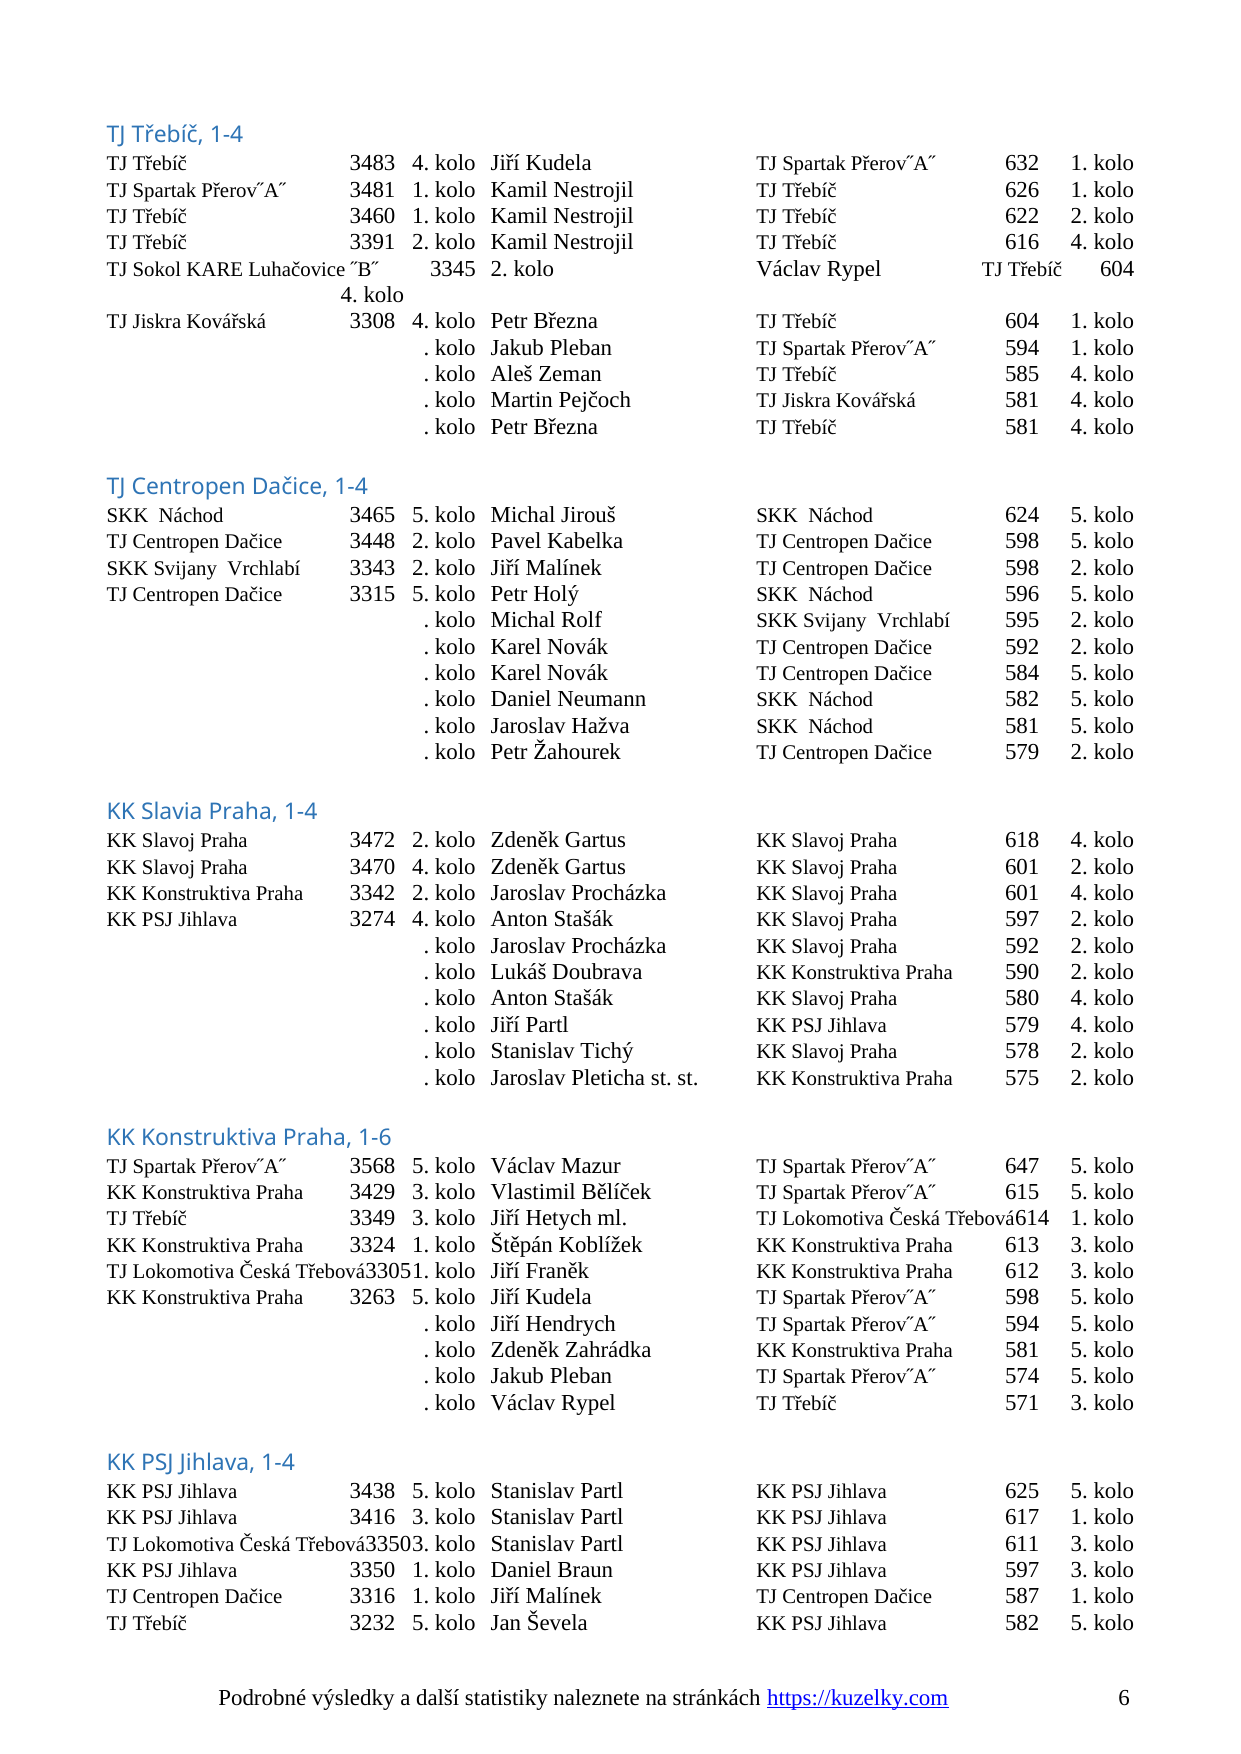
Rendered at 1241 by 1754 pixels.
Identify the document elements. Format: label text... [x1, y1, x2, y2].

text . kolo Jiří Hendrych TJ Spartak Přerov˝A˝ 594 5. kolo [106, 1310, 1134, 1336]
text KK PSJ Jihlava 3416 3. kolo Stanislav Partl KK PSJ Jihlava 617 1. kolo [106, 1503, 1134, 1530]
text TJ Centropen Dačice 3316 1. kolo Jiří Malínek TJ Centropen Dačice 587 1. kolo [106, 1582, 1134, 1609]
text TJ Sokol KARE Luhačovice ˝B˝ 3345 2. kolo Václav Rypel TJ Třebíč 604 4. kolo [106, 255, 1134, 307]
text KK Slavoj Praha 3470 4. kolo Zdeněk Gartus KK Slavoj Praha 601 2. kolo [106, 853, 1134, 879]
text . kolo Michal Rolf SKK Svijany Vrchlabí 595 2. kolo [106, 606, 1134, 633]
subtitle KK Konstruktiva Praha, 1-6 [106, 1120, 1134, 1152]
text TJ Jiskra Kovářská 3308 4. kolo Petr Března TJ Třebíč 604 1. kolo [106, 307, 1134, 334]
text TJ Lokomotiva Česká Třebová 3305 1. kolo Jiří Franěk KK Konstruktiva Praha 612 3. kolo [106, 1257, 1134, 1283]
text . kolo Aleš Zeman TJ Třebíč 585 4. kolo [106, 360, 1134, 387]
text . kolo Jaroslav Procházka KK Slavoj Praha 592 2. kolo [106, 932, 1134, 958]
text . kolo Petr Žahourek TJ Centropen Dačice 579 2. kolo [106, 738, 1134, 764]
text . kolo Jaroslav Hažva SKK Náchod 581 5. kolo [106, 712, 1134, 738]
text TJ Centropen Dačice 3315 5. kolo Petr Holý SKK Náchod 596 5. kolo [106, 580, 1134, 606]
text . kolo Jakub Pleban TJ Spartak Přerov˝A˝ 594 1. kolo [106, 334, 1134, 360]
text KK Konstruktiva Praha 3429 3. kolo Vlastimil Bělíček TJ Spartak Přerov˝A˝ 615 5. kolo [106, 1178, 1134, 1204]
text . kolo Petr Března TJ Třebíč 581 4. kolo [106, 413, 1134, 439]
text . kolo Karel Novák TJ Centropen Dačice 584 5. kolo [106, 659, 1134, 686]
subtitle KK Slavia Praha, 1-4 [106, 795, 1134, 826]
text TJ Spartak Přerov˝A˝ 3568 5. kolo Václav Mazur TJ Spartak Přerov˝A˝ 647 5. kolo [106, 1152, 1134, 1178]
text KK Slavoj Praha 3472 2. kolo Zdeněk Gartus KK Slavoj Praha 618 4. kolo [106, 826, 1134, 853]
text TJ Třebíč 3460 1. kolo Kamil Nestrojil TJ Třebíč 622 2. kolo [106, 202, 1134, 228]
text TJ Třebíč 3232 5. kolo Jan Ševela KK PSJ Jihlava 582 5. kolo [106, 1609, 1134, 1635]
text TJ Třebíč 3349 3. kolo Jiří Hetych ml. TJ Lokomotiva Česká Třebová 614 1. kolo [106, 1204, 1134, 1231]
text . kolo Stanislav Tichý KK Slavoj Praha 578 2. kolo [106, 1037, 1134, 1063]
text KK Konstruktiva Praha 3263 5. kolo Jiří Kudela TJ Spartak Přerov˝A˝ 598 5. kolo [106, 1283, 1134, 1310]
text . kolo Jakub Pleban TJ Spartak Přerov˝A˝ 574 5. kolo [106, 1362, 1134, 1389]
text KK PSJ Jihlava 3350 1. kolo Daniel Braun KK PSJ Jihlava 597 3. kolo [106, 1556, 1134, 1582]
text TJ Třebíč 3391 2. kolo Kamil Nestrojil TJ Třebíč 616 4. kolo [106, 228, 1134, 255]
text TJ Lokomotiva Česká Třebová 3350 3. kolo Stanislav Partl KK PSJ Jihlava 611 3. kolo [106, 1530, 1134, 1556]
text TJ Centropen Dačice 3448 2. kolo Pavel Kabelka TJ Centropen Dačice 598 5. kolo [106, 527, 1134, 554]
text . kolo Anton Stašák KK Slavoj Praha 580 4. kolo [106, 984, 1134, 1011]
text . kolo Zdeněk Zahrádka KK Konstruktiva Praha 581 5. kolo [106, 1336, 1134, 1362]
text . kolo Jiří Partl KK PSJ Jihlava 579 4. kolo [106, 1011, 1134, 1037]
subtitle TJ Centropen Dačice, 1-4 [106, 470, 1134, 501]
text TJ Spartak Přerov˝A˝ 3481 1. kolo Kamil Nestrojil TJ Třebíč 626 1. kolo [106, 176, 1134, 202]
text . kolo Václav Rypel TJ Třebíč 571 3. kolo [106, 1389, 1134, 1415]
text . kolo Lukáš Doubrava KK Konstruktiva Praha 590 2. kolo [106, 958, 1134, 984]
text SKK Svijany Vrchlabí 3343 2. kolo Jiří Malínek TJ Centropen Dačice 598 2. kolo [106, 554, 1134, 580]
text KK PSJ Jihlava 3438 5. kolo Stanislav Partl KK PSJ Jihlava 625 5. kolo [106, 1477, 1134, 1503]
text SKK Náchod 3465 5. kolo Michal Jirouš SKK Náchod 624 5. kolo [106, 501, 1134, 527]
text KK PSJ Jihlava 3274 4. kolo Anton Stašák KK Slavoj Praha 597 2. kolo [106, 905, 1134, 932]
text TJ Třebíč 3483 4. kolo Jiří Kudela TJ Spartak Přerov˝A˝ 632 1. kolo [106, 149, 1134, 176]
text . kolo Karel Novák TJ Centropen Dačice 592 2. kolo [106, 633, 1134, 659]
text . kolo Martin Pejčoch TJ Jiskra Kovářská 581 4. kolo [106, 387, 1134, 413]
text KK Konstruktiva Praha 3324 1. kolo Štěpán Koblížek KK Konstruktiva Praha 613 3. kolo [106, 1231, 1134, 1257]
text . kolo Jaroslav Pleticha st. st. KK Konstruktiva Praha 575 2. kolo [106, 1063, 1134, 1090]
text . kolo Daniel Neumann SKK Náchod 582 5. kolo [106, 686, 1134, 712]
text KK Konstruktiva Praha 3342 2. kolo Jaroslav Procházka KK Slavoj Praha 601 4. kolo [106, 879, 1134, 905]
subtitle TJ Třebíč, 1-4 [106, 118, 1134, 149]
subtitle KK PSJ Jihlava, 1-4 [106, 1446, 1134, 1477]
